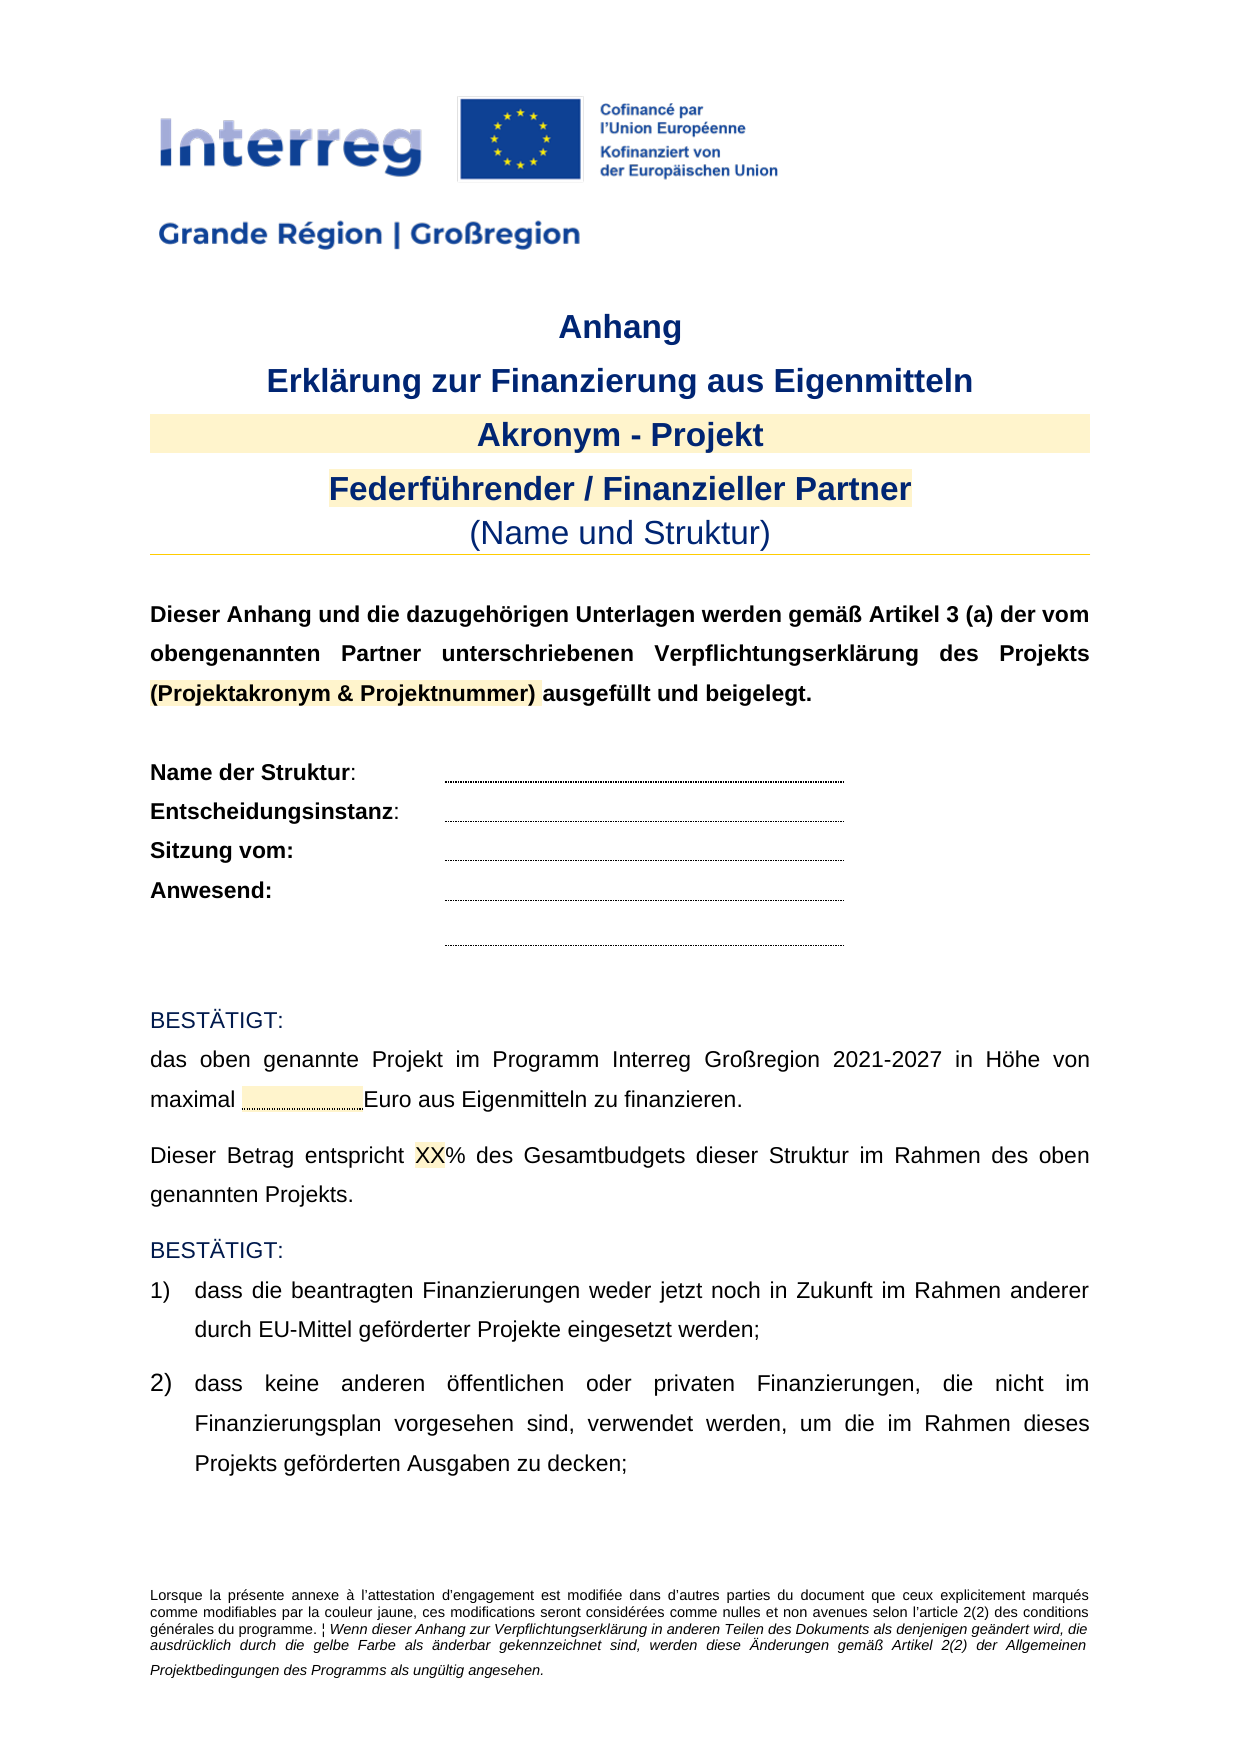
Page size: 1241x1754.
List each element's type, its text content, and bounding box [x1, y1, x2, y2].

list dass keine anderen öffentlichen oder privaten Finanzierungen, die nicht im Finanzierungsplan vorgesehen sind, verwendet werden, um die im Rahmen dieses Projekts geförderten Ausgaben zu decken; [150, 1368, 1090, 1476]
picture [150, 59, 793, 295]
subtitle (Name und Struktur) [150, 513, 1090, 554]
subtitle BESTÄTIGT: [150, 1237, 1090, 1264]
text das oben genannte Projekt im Programm Interreg Großregion 2021-2027 in Höhe von maximal Euro aus Eigenmitteln zu finanzieren. [150, 1046, 1090, 1112]
text Dieser Betrag entspricht XX% des Gesamtbudgets dieser Struktur im Rahmen des oben genannten Projekts. [150, 1142, 1090, 1208]
subtitle Erklärung zur Finanzierung aus Eigenmitteln [150, 361, 1090, 399]
subtitle Akronym - Projekt [150, 414, 1090, 453]
text Sitzung vom: [150, 837, 1090, 864]
text Dieser Anhang und die dazugehörigen Unterlagen werden gemäß Artikel 3 (a) der vom obengenannten Partner unterschriebenen Verpflichtungserklärung des Projekts (Projektakronym & Projektnummer) ausgefüllt und beigelegt. [150, 601, 1090, 706]
subtitle Federführender / Finanzieller Partner [150, 468, 1090, 507]
text Anwesend: [150, 877, 1090, 903]
list dass die beantragten Finanzierungen weder jetzt noch in Zukunft im Rahmen anderer durch EU-Mittel geförderter Projekte eingesetzt werden; [150, 1277, 1090, 1343]
subtitle BESTÄTIGT: [150, 1007, 1090, 1033]
text Entscheidungsinstanz: [150, 798, 1090, 824]
subtitle Anhang [150, 307, 1090, 345]
text Name der Struktur: [150, 758, 1090, 785]
